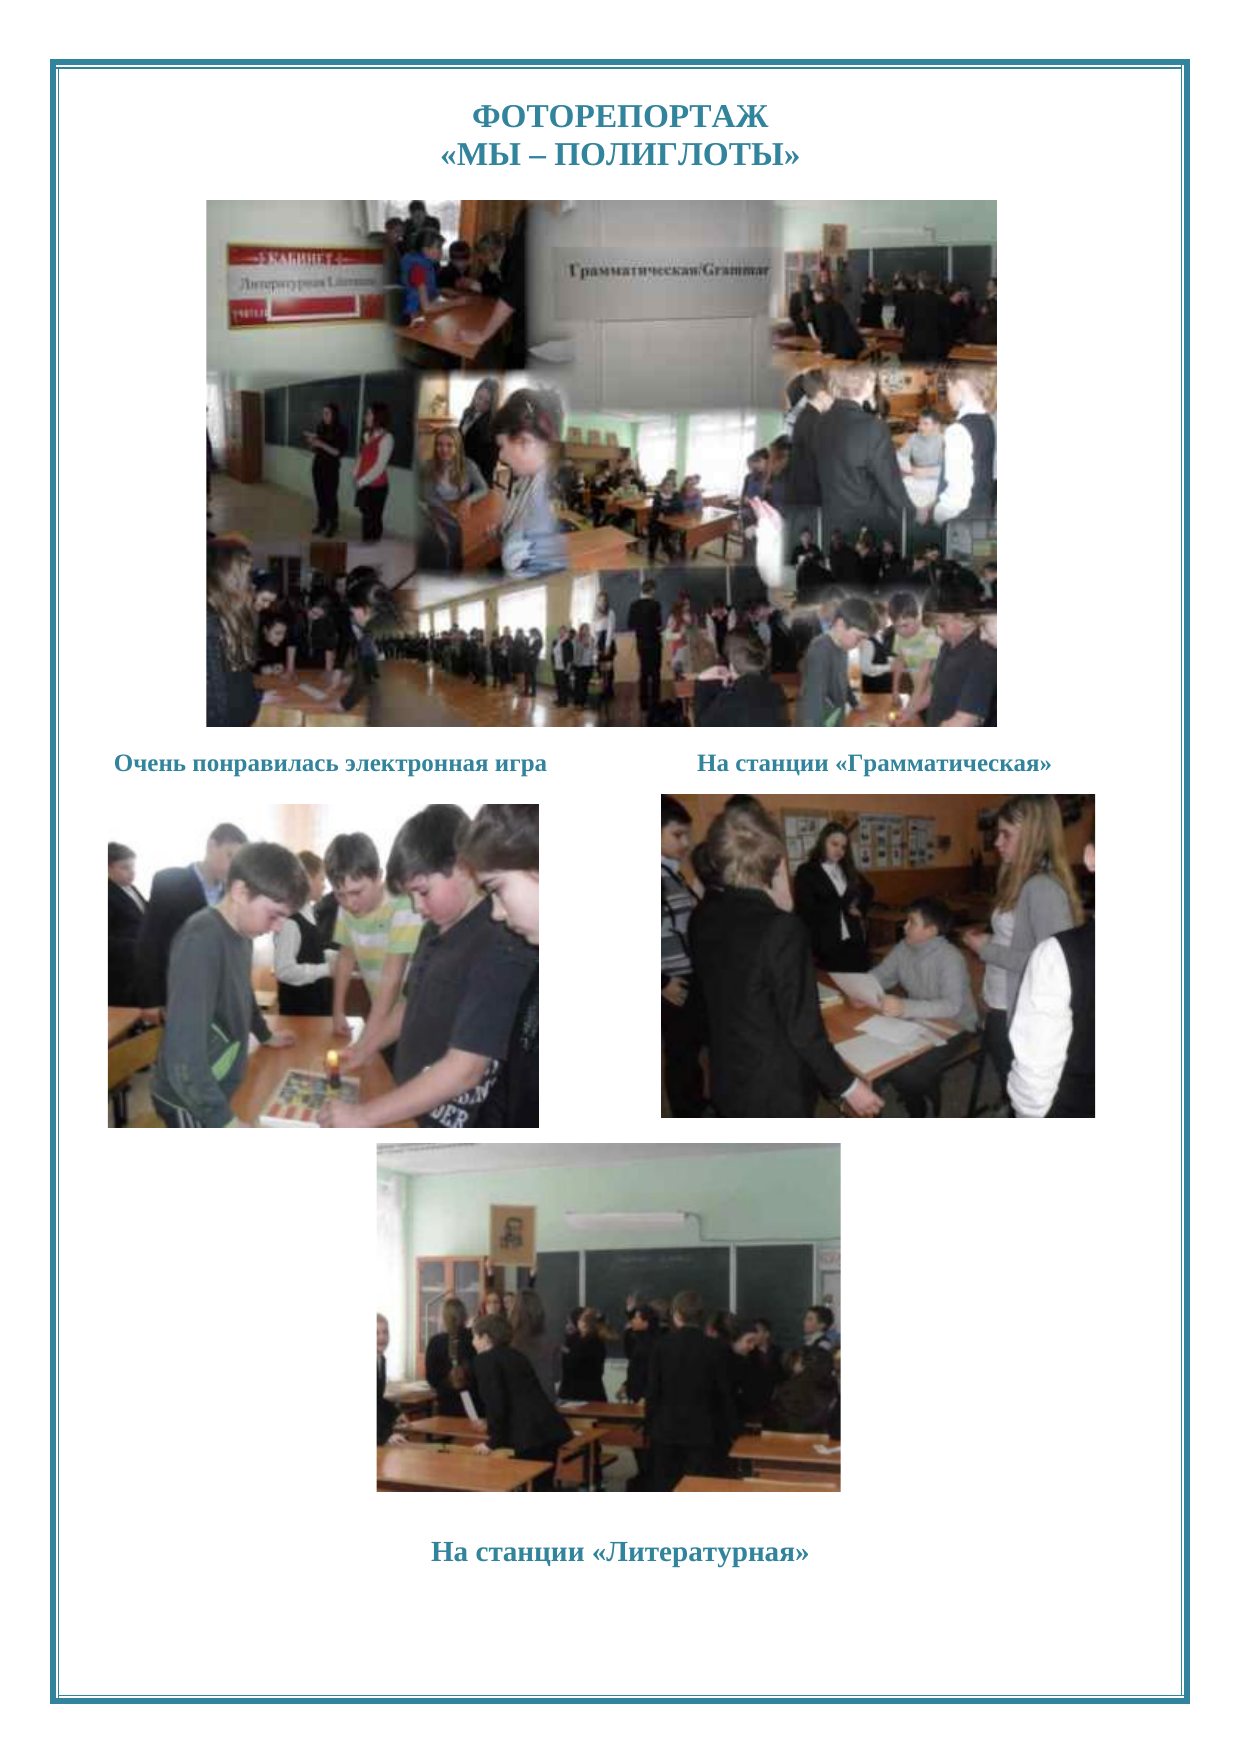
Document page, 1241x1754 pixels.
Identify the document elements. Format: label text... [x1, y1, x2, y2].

text Очень понравилась электронная игра На станции «Грамматическая» [89, 748, 1152, 777]
picture [376, 1143, 841, 1489]
picture [661, 794, 1096, 1115]
text ФОТОРЕПОРТАЖ [89, 96, 1152, 134]
text На станции «Литературная» [89, 1534, 1152, 1567]
text «МЫ – ПОЛИГЛОТЫ» [89, 134, 1152, 173]
picture [107, 804, 539, 1127]
picture [206, 200, 997, 724]
